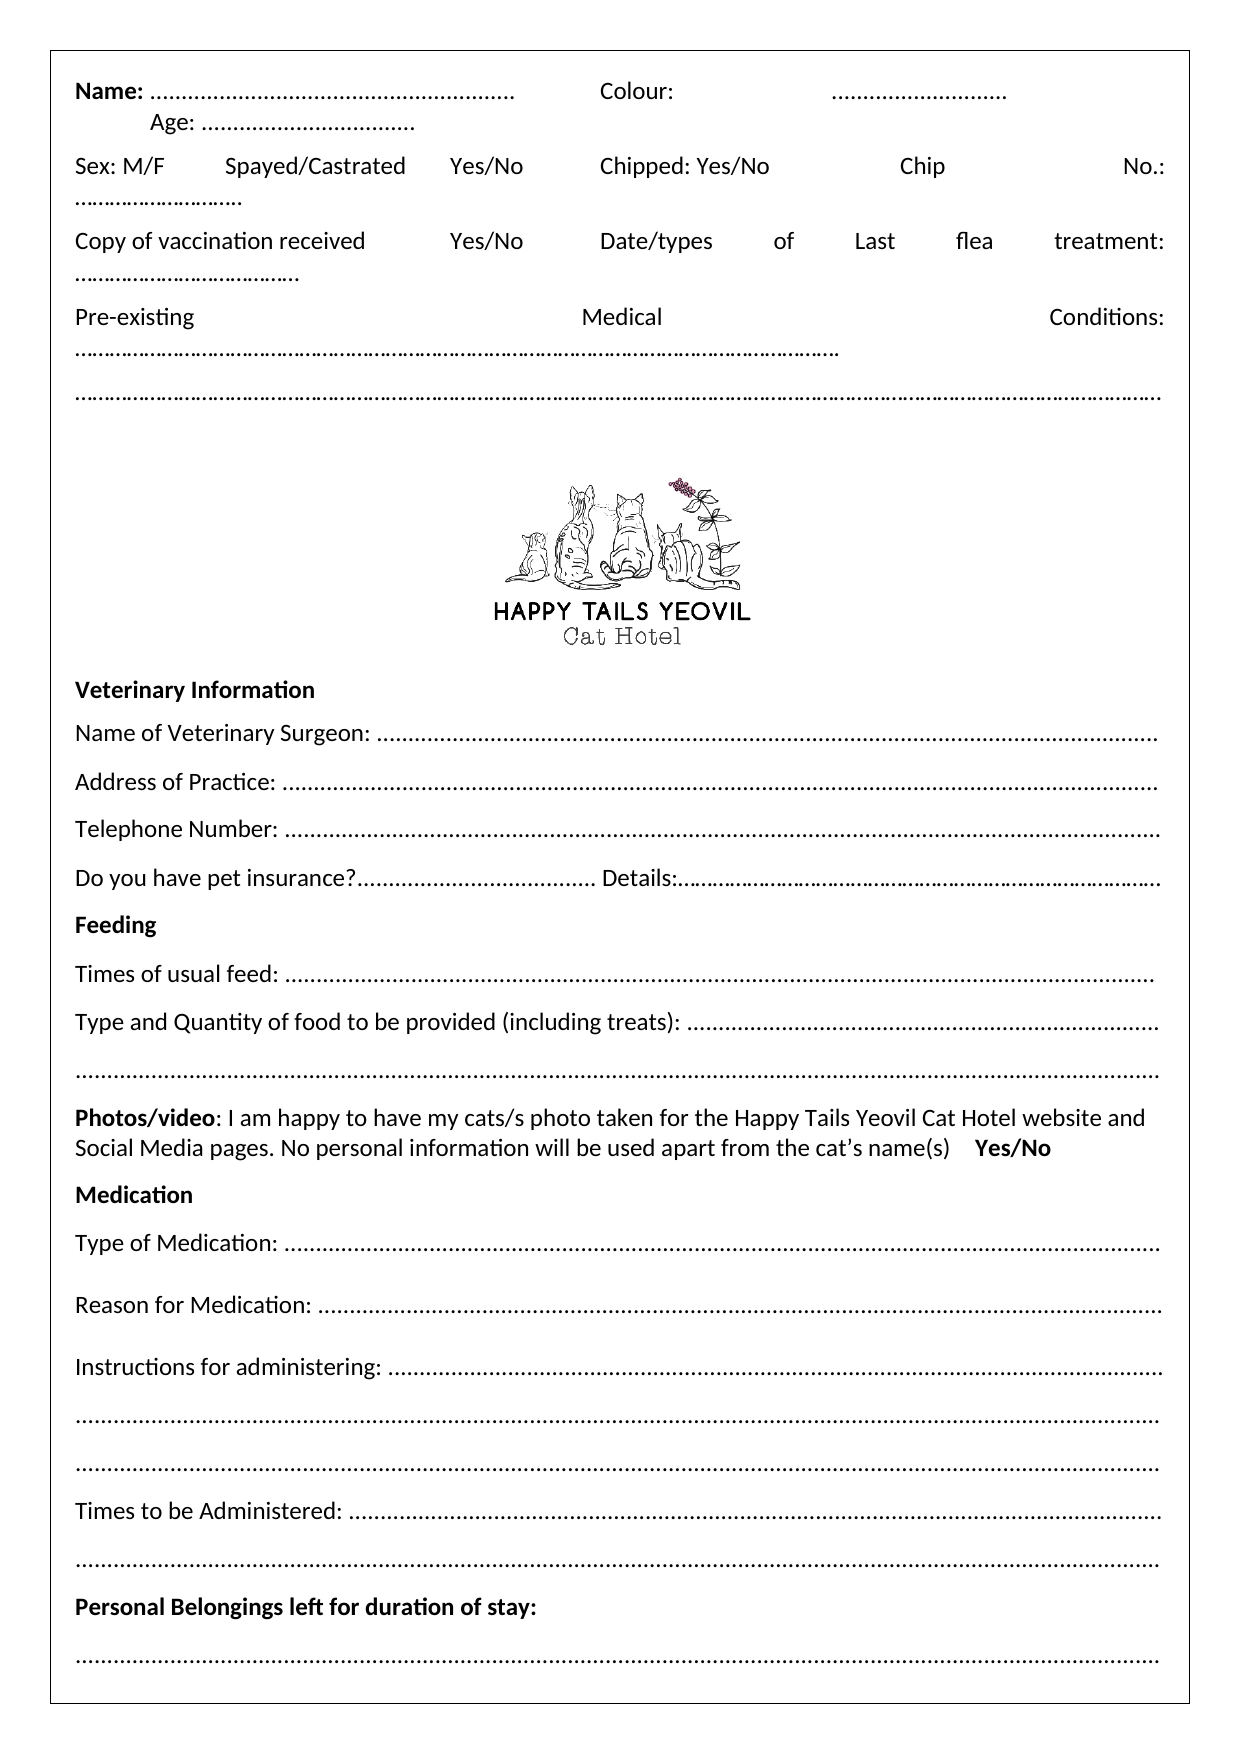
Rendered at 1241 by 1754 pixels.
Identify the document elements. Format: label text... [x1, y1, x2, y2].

text Medication [75, 1179, 1165, 1210]
text ............................................................................................................................................................................ [75, 1639, 1165, 1669]
text ............................................................................................................................................................................ [75, 1543, 1165, 1574]
text Do you have pet insurance?...................................... Details:………………………………………………………………………… [75, 862, 1165, 892]
text Instructions for administering: ........................................................................................................................... [75, 1351, 1165, 1382]
text ............................................................................................................................................................................ [75, 1447, 1165, 1478]
text Photos/video: I am happy to have my cats/s photo taken for the Happy Tails Yeovil Cat Hotel website and Social Media pages. No personal information will be used apart from the cat’s name(s) Yes/No [75, 1102, 1165, 1163]
picture [480, 463, 760, 661]
text ……………………………………………………………………………………………………………………………………………………………………… [75, 376, 1165, 406]
text Pre-existing Medical Conditions:……………………………………………………………………………………………………………………. [75, 301, 1165, 362]
text Veterinary Information [75, 674, 1165, 704]
text Address of Practice: ........................................................................................................................................... [75, 766, 1165, 796]
text Times to be Administered: ................................................................................................................................. [75, 1496, 1165, 1526]
text Times of usual feed: .......................................................................................................................................... [75, 958, 1165, 988]
text Personal Belongings left for duration of stay: [75, 1592, 1165, 1622]
text Name of Veterinary Surgeon: ............................................................................................................................ [75, 718, 1165, 748]
text Telephone Number: ........................................................................................................................................... [75, 814, 1165, 844]
text Sex: M/F Spayed/Castrated Yes/No Chipped: Yes/No Chip No.: ……………………….. [75, 150, 1165, 212]
text ............................................................................................................................................................................ [75, 1054, 1165, 1084]
text Type of Medication: ........................................................................................................................................... [75, 1227, 1165, 1257]
text Name: .......................................................... Colour: ............................ Age: .................................. [75, 75, 1165, 137]
text Feeding [75, 910, 1165, 940]
text Copy of vaccination received Yes/No Date/types of Last flea treatment:………………………………… [75, 225, 1165, 287]
text ............................................................................................................................................................................ [75, 1399, 1165, 1430]
text Reason for Medication: ...................................................................................................................................... [75, 1289, 1165, 1319]
text Type and Quantity of food to be provided (including treats): ........................................................................... [75, 1006, 1165, 1036]
